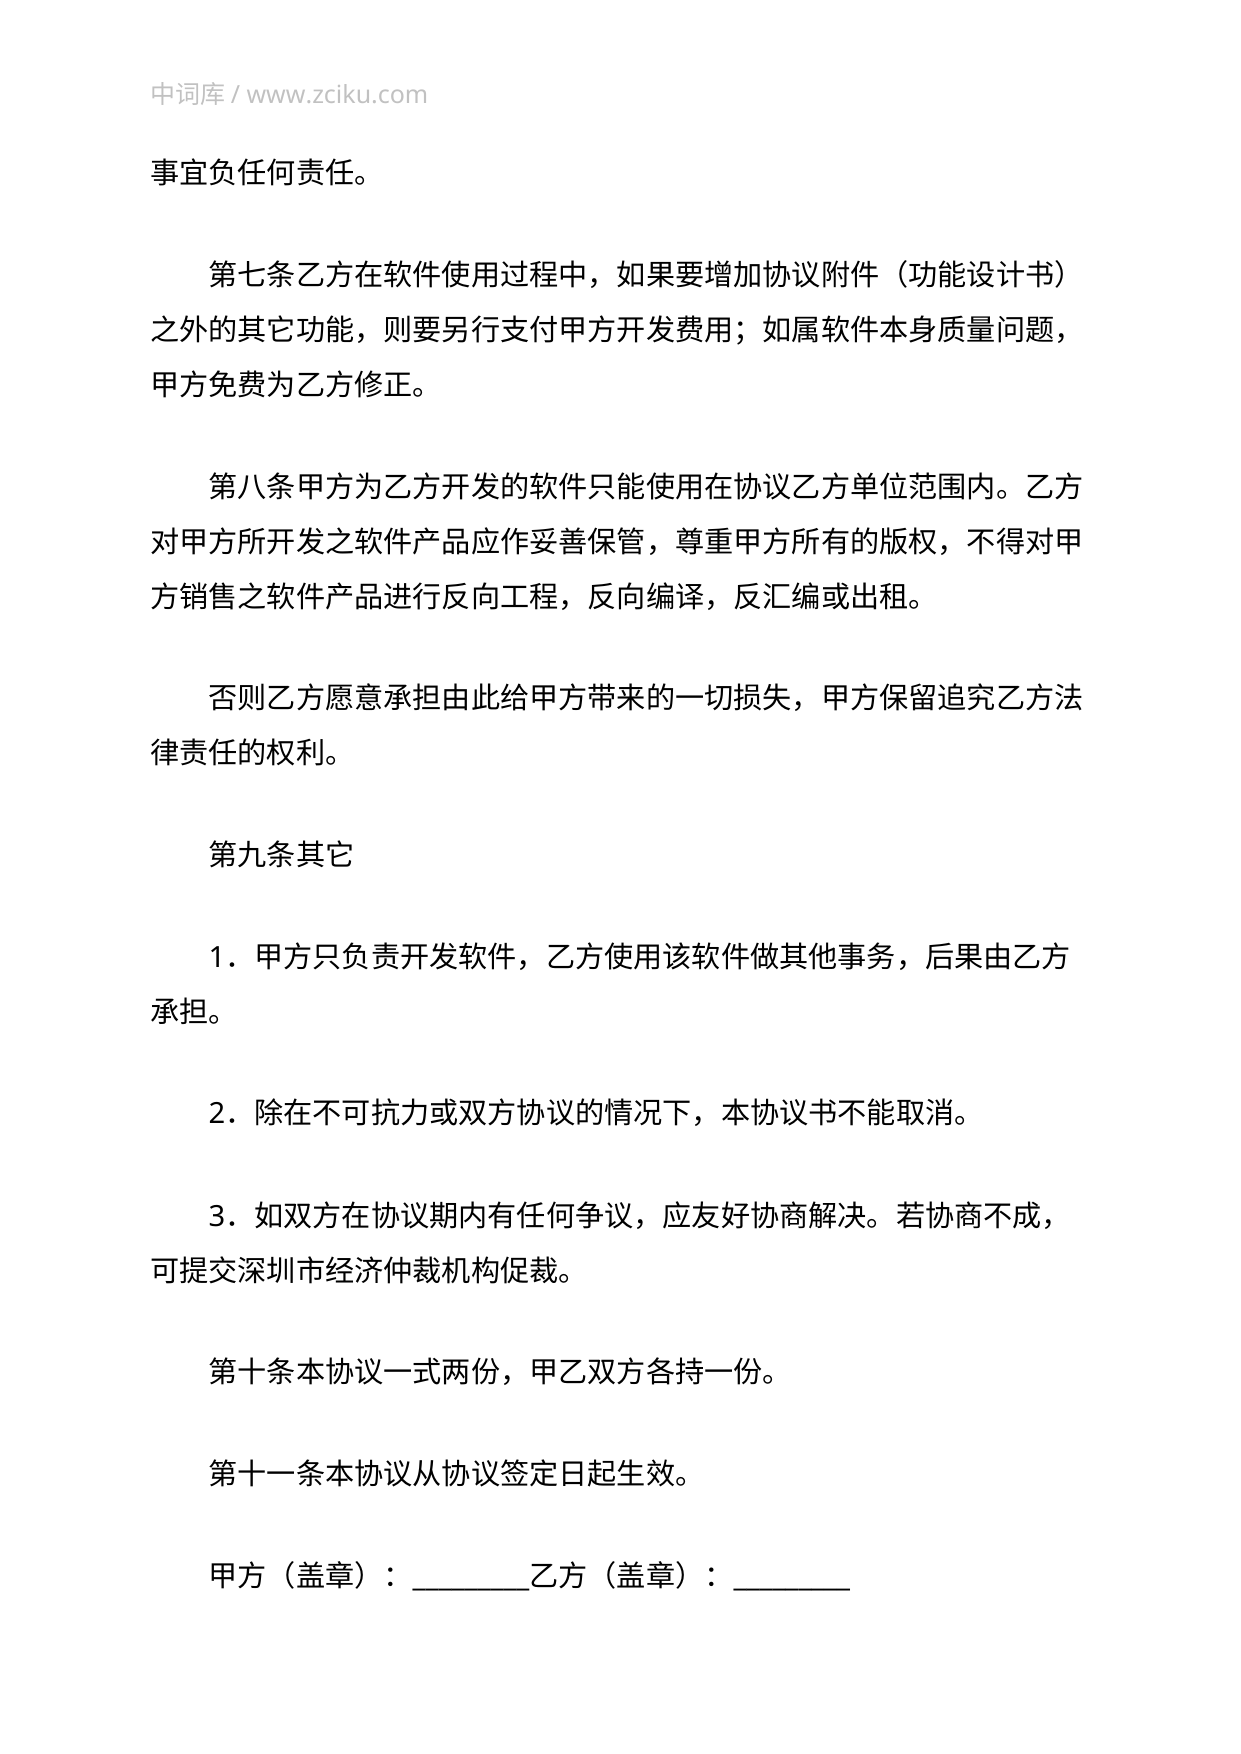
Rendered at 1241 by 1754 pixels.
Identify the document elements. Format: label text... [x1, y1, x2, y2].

text 2．除在不可抗力或双方协议的情况下，本协议书不能取消。 [150, 1090, 1090, 1132]
text 甲方（盖章）：_________乙方（盖章）：_________ [150, 1552, 1090, 1595]
text 第十条本协议一式两份，甲乙双方各持一份。 [150, 1349, 1090, 1391]
text 第七条乙方在软件使用过程中，如果要增加协议附件（功能设计书）之外的其它功能，则要另行支付甲方开发费用；如属软件本身质量问题，甲方免费为乙方修正。 [150, 252, 1090, 404]
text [150, 150, 1090, 192]
text 第九条其它 [150, 832, 1090, 874]
text 否则乙方愿意承担由此给甲方带来的一切损失，甲方保留追究乙方法律责任的权利。 [150, 675, 1090, 772]
text 第八条甲方为乙方开发的软件只能使用在协议乙方单位范围内。乙方对甲方所开发之软件产品应作妥善保管，尊重甲方所有的版权，不得对甲方销售之软件产品进行反向工程，反向编译，反汇编或出租。 [150, 463, 1090, 615]
text 3．如双方在协议期内有任何争议，应友好协商解决。若协商不成，可提交深圳市经济仲裁机构促裁。 [150, 1192, 1090, 1289]
text 第十一条本协议从协议签定日起生效。 [150, 1451, 1090, 1493]
text 1．甲方只负责开发软件，乙方使用该软件做其他事务，后果由乙方承担。 [150, 933, 1090, 1031]
